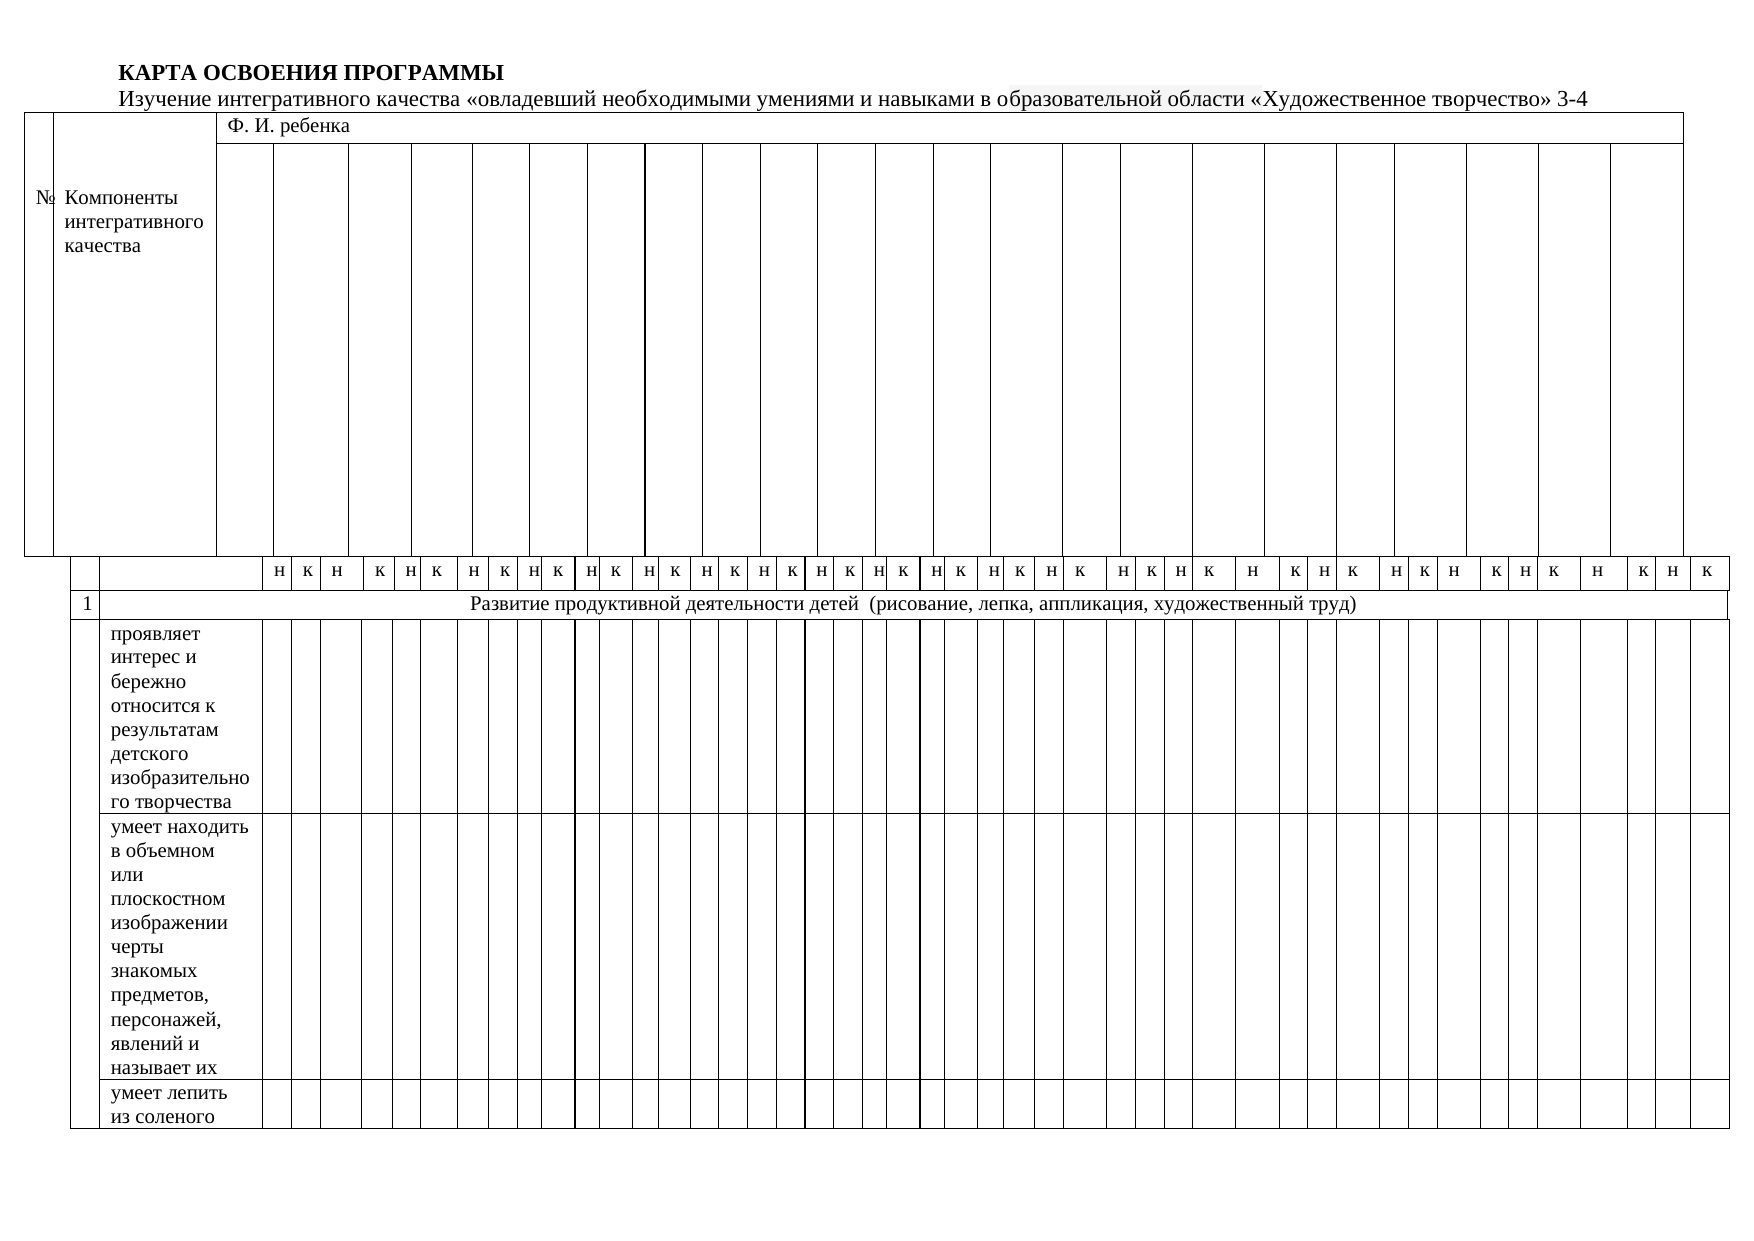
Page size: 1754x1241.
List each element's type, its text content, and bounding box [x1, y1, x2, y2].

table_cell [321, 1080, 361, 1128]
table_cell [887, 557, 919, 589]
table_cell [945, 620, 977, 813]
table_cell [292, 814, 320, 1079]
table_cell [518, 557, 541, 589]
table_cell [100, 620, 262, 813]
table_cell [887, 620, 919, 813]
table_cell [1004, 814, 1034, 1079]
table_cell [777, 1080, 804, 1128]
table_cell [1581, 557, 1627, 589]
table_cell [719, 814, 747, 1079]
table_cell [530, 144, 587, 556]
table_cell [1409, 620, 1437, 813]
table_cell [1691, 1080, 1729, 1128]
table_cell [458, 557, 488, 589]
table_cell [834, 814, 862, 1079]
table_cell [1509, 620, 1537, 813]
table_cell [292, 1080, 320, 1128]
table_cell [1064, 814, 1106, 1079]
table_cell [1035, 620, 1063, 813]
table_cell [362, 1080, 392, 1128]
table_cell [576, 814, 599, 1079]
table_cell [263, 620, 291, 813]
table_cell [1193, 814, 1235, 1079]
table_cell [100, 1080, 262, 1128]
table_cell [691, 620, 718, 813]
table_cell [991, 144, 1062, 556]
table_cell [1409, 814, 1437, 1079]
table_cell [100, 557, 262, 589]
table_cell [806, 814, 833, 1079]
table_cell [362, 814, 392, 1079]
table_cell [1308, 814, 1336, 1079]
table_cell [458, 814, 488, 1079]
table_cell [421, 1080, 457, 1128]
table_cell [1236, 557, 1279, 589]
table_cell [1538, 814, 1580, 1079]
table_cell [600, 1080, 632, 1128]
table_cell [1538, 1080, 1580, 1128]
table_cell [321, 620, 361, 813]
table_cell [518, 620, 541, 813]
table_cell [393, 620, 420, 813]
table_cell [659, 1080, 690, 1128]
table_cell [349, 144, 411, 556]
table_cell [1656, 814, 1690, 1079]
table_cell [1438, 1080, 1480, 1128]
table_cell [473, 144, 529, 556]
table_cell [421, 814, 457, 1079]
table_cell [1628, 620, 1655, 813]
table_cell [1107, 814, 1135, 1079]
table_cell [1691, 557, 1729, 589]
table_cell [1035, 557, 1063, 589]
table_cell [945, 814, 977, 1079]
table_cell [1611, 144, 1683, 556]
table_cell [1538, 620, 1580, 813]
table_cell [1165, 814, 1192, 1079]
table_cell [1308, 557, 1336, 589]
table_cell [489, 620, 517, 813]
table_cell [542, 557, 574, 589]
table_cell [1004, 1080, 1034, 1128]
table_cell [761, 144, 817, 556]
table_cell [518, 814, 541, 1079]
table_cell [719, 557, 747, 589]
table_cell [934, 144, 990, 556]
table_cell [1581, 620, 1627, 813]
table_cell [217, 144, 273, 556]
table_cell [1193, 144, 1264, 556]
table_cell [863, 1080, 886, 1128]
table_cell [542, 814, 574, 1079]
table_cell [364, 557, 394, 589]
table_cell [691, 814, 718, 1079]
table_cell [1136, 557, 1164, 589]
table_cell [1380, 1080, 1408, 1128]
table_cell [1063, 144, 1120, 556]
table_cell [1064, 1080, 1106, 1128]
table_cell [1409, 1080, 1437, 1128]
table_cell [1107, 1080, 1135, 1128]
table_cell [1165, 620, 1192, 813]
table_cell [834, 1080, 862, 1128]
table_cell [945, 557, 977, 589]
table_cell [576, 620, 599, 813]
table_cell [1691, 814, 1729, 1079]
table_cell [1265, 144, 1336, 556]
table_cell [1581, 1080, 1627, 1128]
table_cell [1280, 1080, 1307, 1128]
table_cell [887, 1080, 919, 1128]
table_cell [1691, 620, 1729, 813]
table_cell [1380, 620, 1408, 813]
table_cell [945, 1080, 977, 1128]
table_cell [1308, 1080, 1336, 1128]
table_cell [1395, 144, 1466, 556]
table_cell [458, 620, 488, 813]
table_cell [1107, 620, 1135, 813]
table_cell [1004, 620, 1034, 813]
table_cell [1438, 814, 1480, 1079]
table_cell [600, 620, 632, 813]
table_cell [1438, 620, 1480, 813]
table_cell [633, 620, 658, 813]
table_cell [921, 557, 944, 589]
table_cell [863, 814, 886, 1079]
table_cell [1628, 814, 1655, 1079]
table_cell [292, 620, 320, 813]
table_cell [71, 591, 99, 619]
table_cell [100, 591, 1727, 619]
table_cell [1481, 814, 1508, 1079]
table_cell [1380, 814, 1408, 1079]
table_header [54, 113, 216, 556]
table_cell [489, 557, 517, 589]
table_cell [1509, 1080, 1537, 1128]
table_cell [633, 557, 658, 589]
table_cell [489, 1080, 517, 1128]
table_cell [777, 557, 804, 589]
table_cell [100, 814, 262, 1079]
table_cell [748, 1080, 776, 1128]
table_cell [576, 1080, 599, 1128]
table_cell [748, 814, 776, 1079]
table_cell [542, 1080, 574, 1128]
text Изучение интегративного качества «овладевший необходимыми умениями и навыками в образовательной области «Художественное творчество» 3-4 [1262, 85, 1636, 112]
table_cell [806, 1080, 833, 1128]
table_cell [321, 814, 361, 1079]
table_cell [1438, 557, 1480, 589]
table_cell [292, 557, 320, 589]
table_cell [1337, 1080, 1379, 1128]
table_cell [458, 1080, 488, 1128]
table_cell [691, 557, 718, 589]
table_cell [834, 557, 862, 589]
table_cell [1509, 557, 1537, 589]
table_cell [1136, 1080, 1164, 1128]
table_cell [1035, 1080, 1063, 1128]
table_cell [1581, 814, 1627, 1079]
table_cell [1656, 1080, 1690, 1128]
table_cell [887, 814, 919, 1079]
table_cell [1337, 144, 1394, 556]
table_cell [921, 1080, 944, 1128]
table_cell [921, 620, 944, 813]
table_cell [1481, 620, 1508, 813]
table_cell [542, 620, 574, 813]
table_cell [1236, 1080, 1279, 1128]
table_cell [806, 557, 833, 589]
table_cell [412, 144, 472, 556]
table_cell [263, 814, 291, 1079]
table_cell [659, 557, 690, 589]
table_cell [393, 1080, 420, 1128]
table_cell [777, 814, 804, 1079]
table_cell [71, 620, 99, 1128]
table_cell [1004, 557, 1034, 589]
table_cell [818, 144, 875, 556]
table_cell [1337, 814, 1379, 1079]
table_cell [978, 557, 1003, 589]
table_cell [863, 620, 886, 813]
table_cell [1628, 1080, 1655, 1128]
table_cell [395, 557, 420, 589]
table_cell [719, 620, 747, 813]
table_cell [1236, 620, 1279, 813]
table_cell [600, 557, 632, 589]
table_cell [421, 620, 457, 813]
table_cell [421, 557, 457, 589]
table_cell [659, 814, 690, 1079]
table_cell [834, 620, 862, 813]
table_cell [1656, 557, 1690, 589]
text Изучение интегративного качества «овладевший необходимыми умениями и навыками в образовательной области «Художественное творчество» 3-4 [118, 85, 1009, 112]
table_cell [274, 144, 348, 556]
text КАРТА освоения программы [118, 59, 1636, 85]
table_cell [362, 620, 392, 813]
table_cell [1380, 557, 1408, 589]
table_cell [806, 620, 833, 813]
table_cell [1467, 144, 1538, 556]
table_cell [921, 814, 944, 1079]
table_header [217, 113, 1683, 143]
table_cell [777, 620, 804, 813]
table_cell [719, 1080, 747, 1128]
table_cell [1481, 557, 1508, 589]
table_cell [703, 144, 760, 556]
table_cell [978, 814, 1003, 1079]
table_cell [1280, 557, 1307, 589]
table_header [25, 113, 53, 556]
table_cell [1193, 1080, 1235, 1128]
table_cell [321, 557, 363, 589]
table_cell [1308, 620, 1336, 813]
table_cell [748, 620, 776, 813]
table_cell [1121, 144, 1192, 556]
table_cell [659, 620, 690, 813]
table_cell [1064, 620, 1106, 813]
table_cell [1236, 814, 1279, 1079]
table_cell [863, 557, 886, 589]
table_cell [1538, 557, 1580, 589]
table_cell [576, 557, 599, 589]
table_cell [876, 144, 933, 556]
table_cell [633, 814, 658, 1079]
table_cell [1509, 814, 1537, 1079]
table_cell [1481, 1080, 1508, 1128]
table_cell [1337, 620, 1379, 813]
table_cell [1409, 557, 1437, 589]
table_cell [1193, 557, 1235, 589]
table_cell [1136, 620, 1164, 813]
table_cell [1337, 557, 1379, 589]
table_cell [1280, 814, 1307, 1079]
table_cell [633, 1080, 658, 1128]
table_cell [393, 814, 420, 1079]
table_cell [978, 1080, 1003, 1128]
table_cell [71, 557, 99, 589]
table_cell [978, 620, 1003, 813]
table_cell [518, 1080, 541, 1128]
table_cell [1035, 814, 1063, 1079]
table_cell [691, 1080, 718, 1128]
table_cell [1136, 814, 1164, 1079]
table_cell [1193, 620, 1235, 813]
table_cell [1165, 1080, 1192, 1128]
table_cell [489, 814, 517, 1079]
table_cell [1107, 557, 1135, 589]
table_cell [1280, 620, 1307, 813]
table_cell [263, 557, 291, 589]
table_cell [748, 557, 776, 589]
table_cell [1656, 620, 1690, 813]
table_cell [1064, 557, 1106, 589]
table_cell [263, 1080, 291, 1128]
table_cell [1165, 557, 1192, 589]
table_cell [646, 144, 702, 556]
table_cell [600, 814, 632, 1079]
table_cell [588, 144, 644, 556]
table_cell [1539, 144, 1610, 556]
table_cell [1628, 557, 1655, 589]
